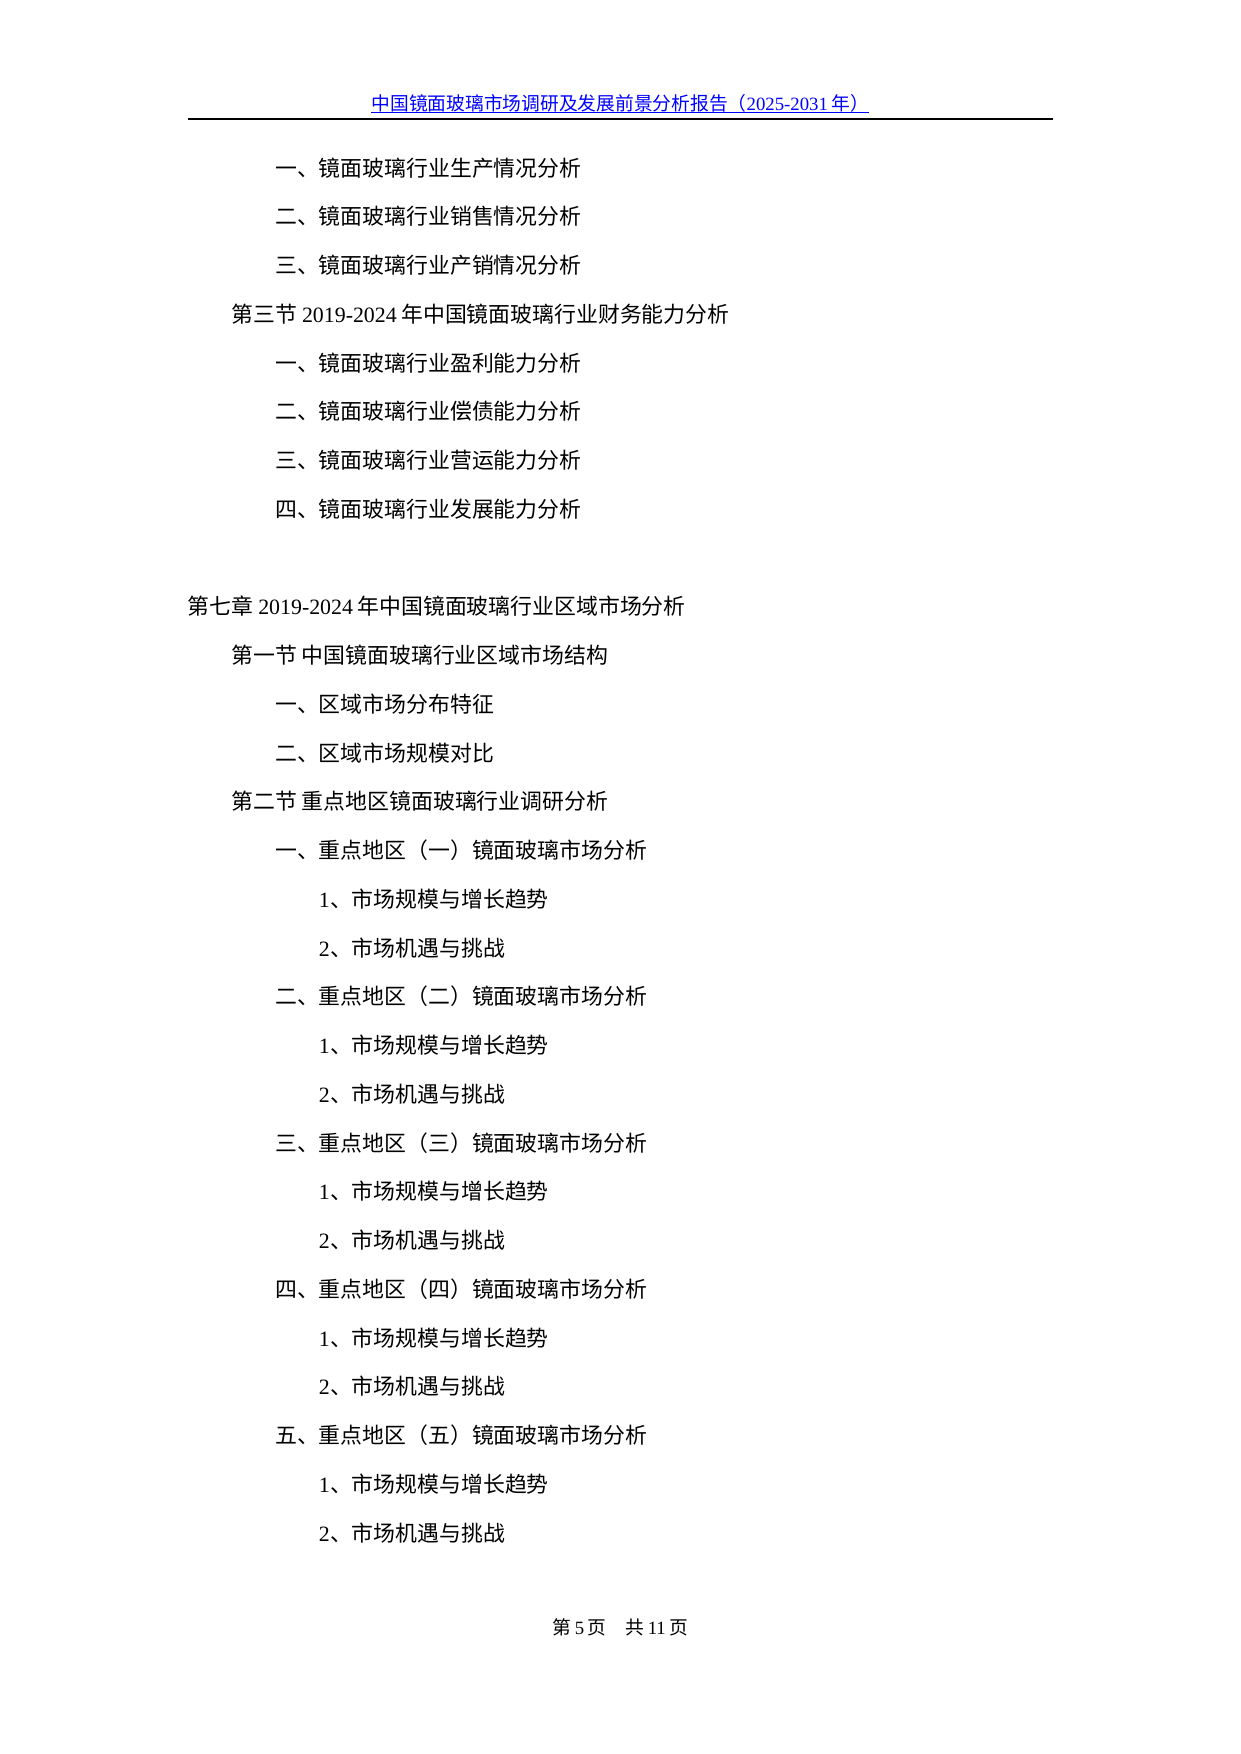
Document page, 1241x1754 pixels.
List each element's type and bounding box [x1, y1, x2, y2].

text [187, 150, 1053, 1548]
